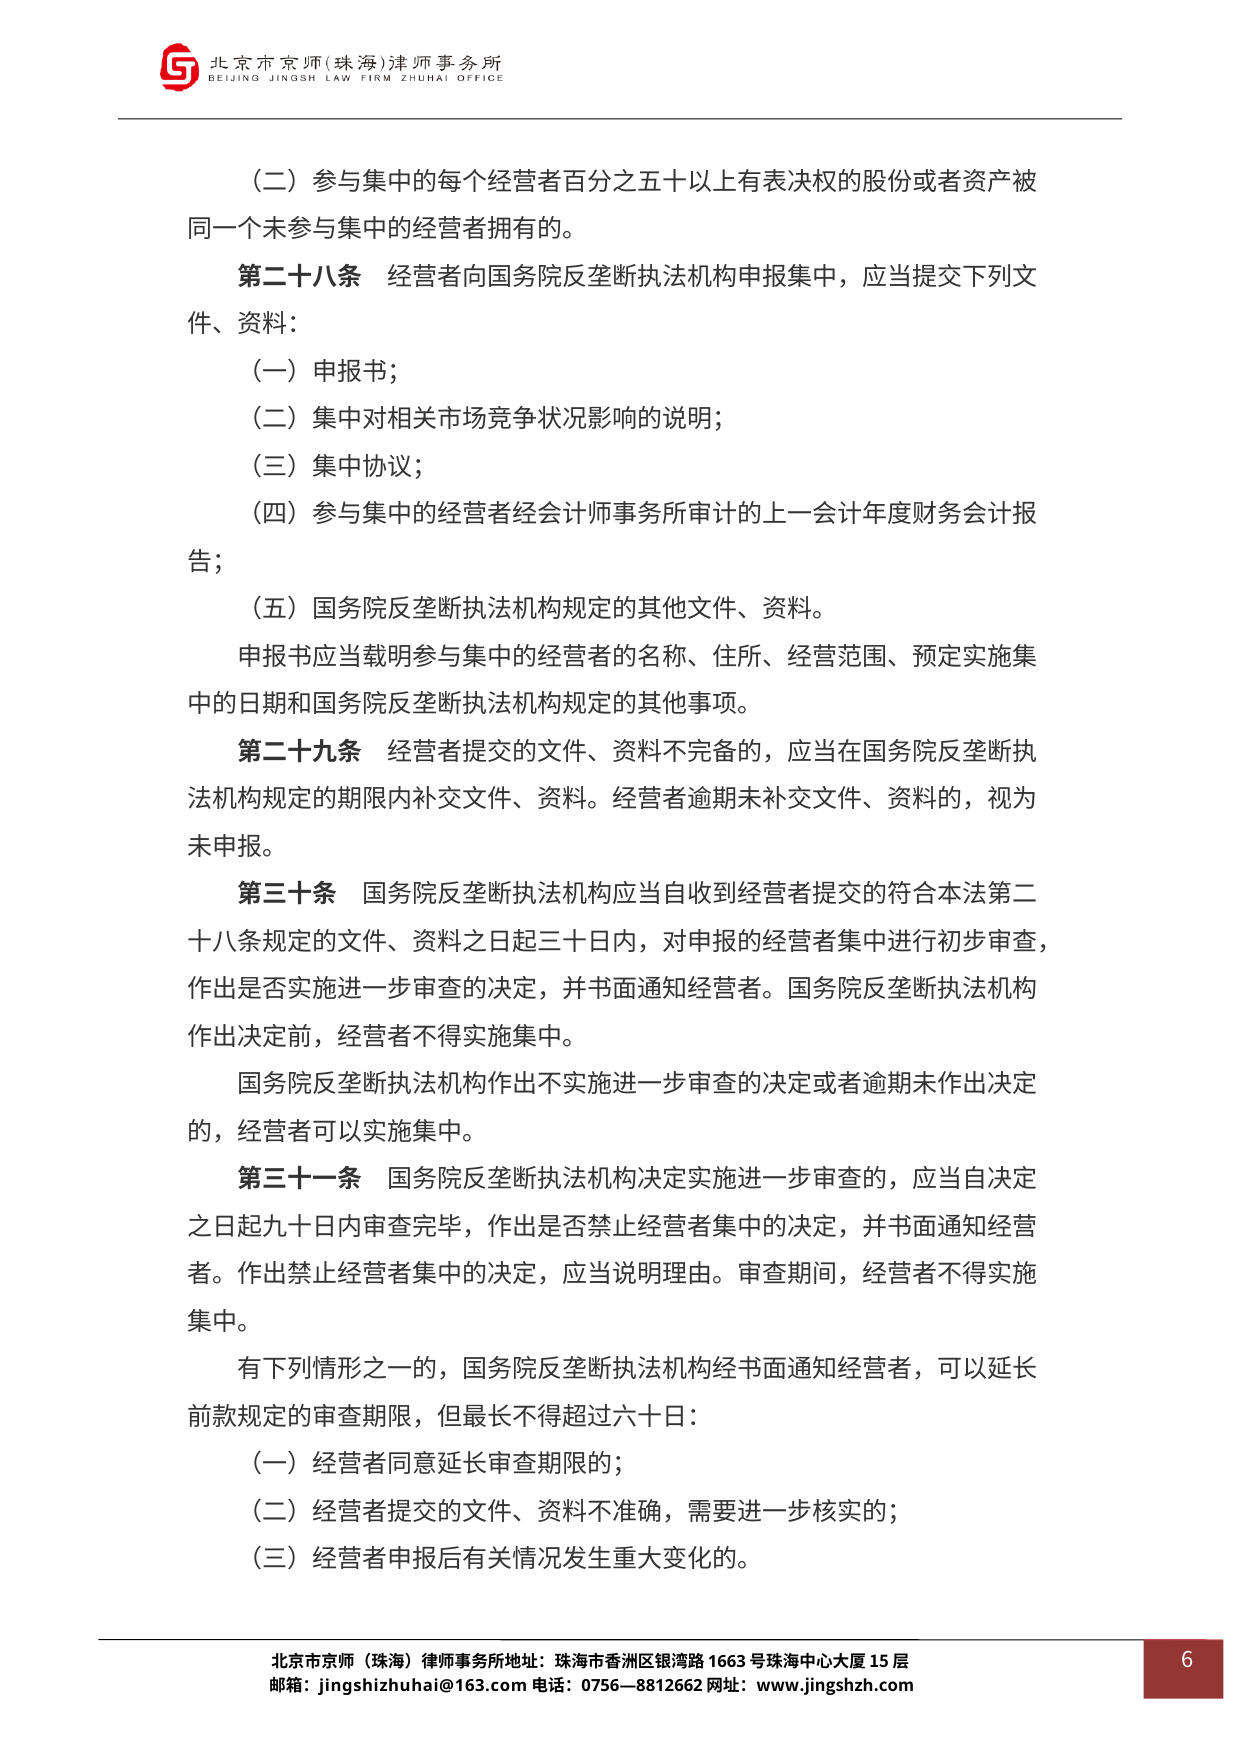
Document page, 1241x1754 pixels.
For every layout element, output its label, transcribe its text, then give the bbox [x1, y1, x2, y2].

text （一）经营者同意延长审查期限的； [187, 1432, 1053, 1480]
text （三）经营者申报后有关情况发生重大变化的。 [187, 1527, 1053, 1575]
text （二）参与集中的每个经营者百分之五十以上有表决权的股份或者资产被同一个未参与集中的经营者拥有的。 [187, 150, 1053, 245]
picture [118, 28, 542, 105]
text （四）参与集中的经营者经会计师事务所审计的上一会计年度财务会计报告； [187, 482, 1053, 577]
text 国务院反垄断执法机构作出不实施进一步审查的决定或者逾期未作出决定的，经营者可以实施集中。 [187, 1052, 1053, 1147]
text 第三十一条 国务院反垄断执法机构决定实施进一步审查的，应当自决定之日起九十日内审查完毕，作出是否禁止经营者集中的决定，并书面通知经营者。作出禁止经营者集中的决定，应当说明理由。审查期间，经营者不得实施集中。 [187, 1147, 1053, 1337]
text （一）申报书； [187, 340, 1053, 387]
text 第二十八条 经营者向国务院反垄断执法机构申报集中，应当提交下列文件、资料： [187, 245, 1053, 340]
text （五）国务院反垄断执法机构规定的其他文件、资料。 [187, 577, 1053, 625]
text （二）集中对相关市场竞争状况影响的说明； [187, 387, 1053, 435]
text 第二十九条 经营者提交的文件、资料不完备的，应当在国务院反垄断执法机构规定的期限内补交文件、资料。经营者逾期未补交文件、资料的，视为未申报。 [187, 720, 1053, 862]
text 有下列情形之一的，国务院反垄断执法机构经书面通知经营者，可以延长前款规定的审查期限，但最长不得超过六十日： [187, 1337, 1053, 1432]
text （二）经营者提交的文件、资料不准确，需要进一步核实的； [187, 1480, 1053, 1527]
text （三）集中协议； [187, 435, 1053, 482]
text 申报书应当载明参与集中的经营者的名称、住所、经营范围、预定实施集中的日期和国务院反垄断执法机构规定的其他事项。 [187, 625, 1053, 720]
text 第三十条 国务院反垄断执法机构应当自收到经营者提交的符合本法第二十八条规定的文件、资料之日起三十日内，对申报的经营者集中进行初步审查，作出是否实施进一步审查的决定，并书面通知经营者。国务院反垄断执法机构作出决定前，经营者不得实施集中。 [187, 862, 1053, 1052]
